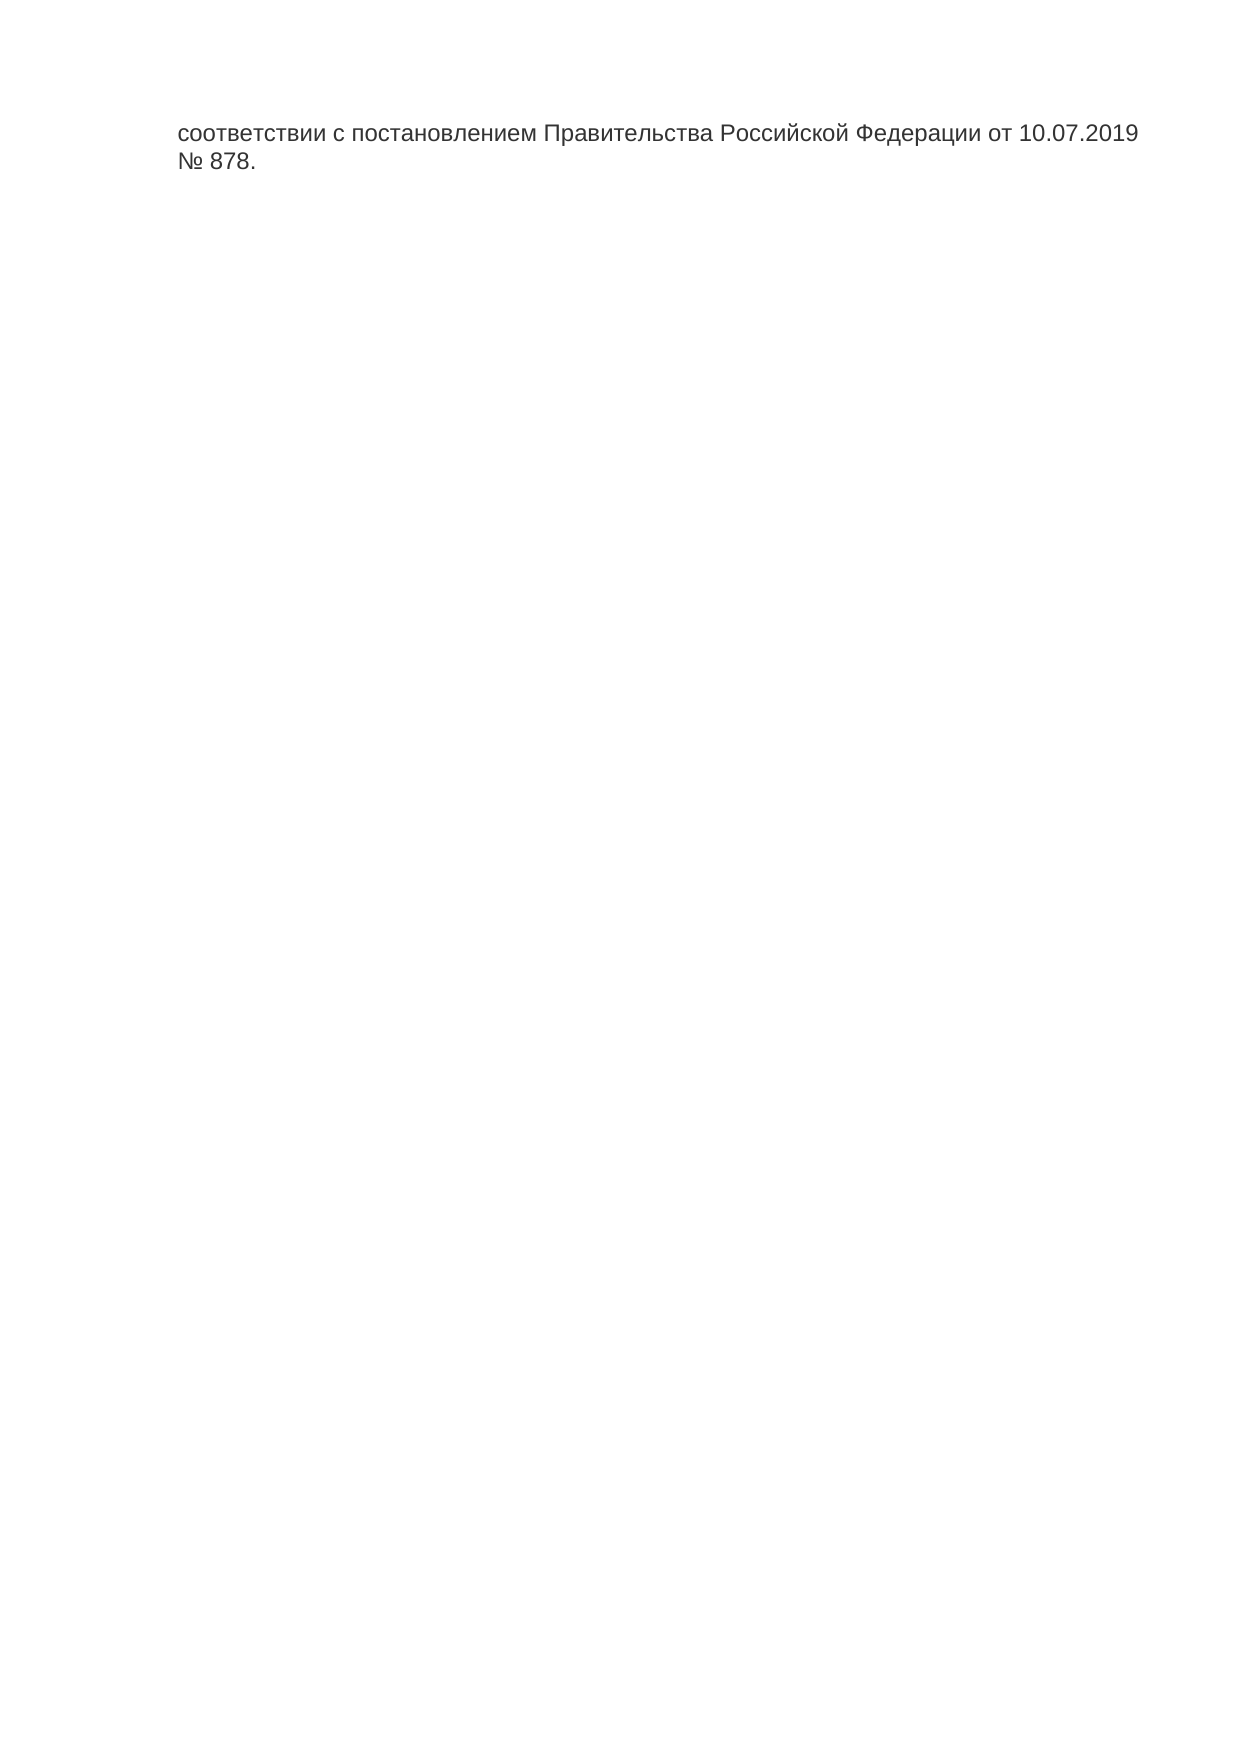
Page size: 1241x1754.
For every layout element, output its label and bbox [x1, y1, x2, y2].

text [177, 118, 1152, 174]
